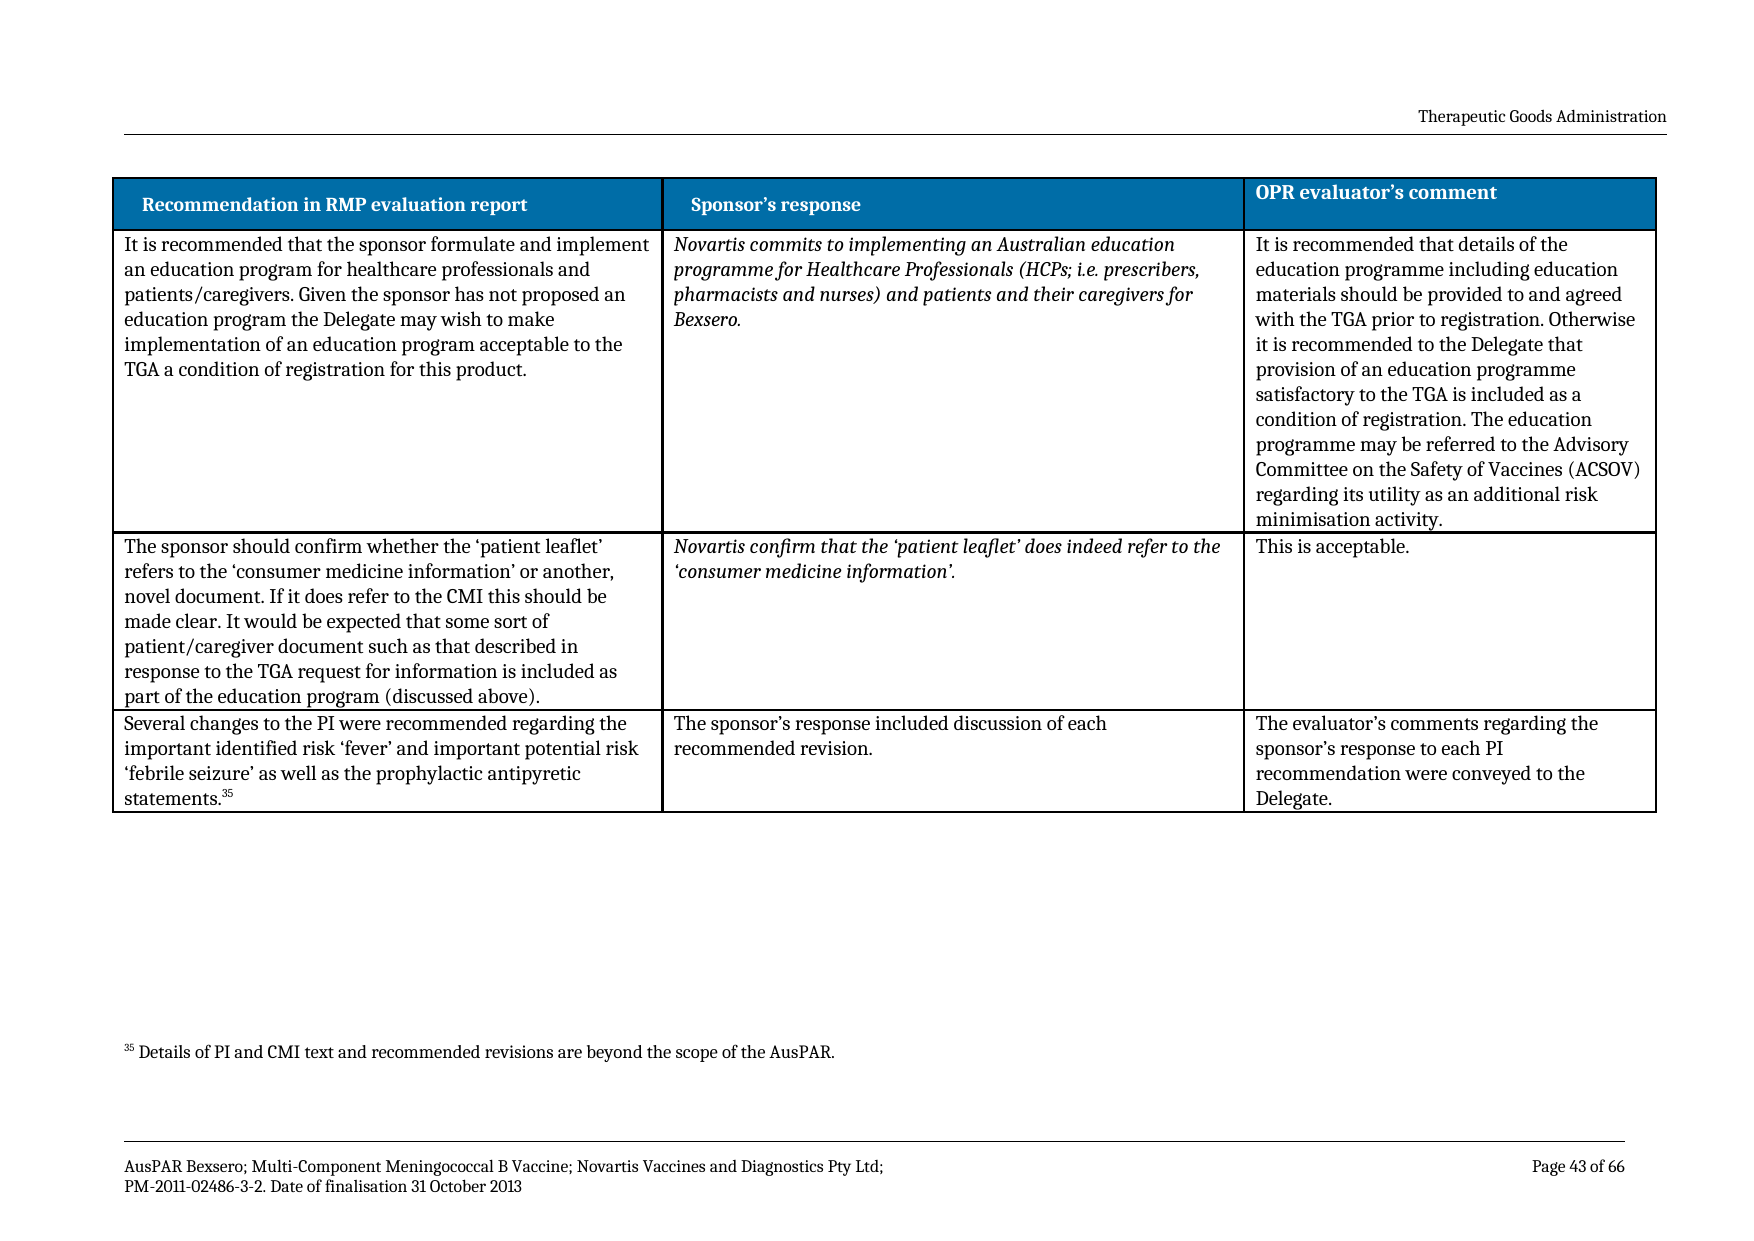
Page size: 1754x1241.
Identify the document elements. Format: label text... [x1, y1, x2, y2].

table_cell This is acceptable. [1245, 534, 1655, 708]
table_cell The sponsor should confirm whether the ‘patient leaflet’ refers to the ‘consumer medicine information’ or another, novel document. If it does refer to the CMI this should be made clear. It would be expected that some sort of patient/caregiver document such as that described in response to the TGA request for information is included as part of the education program (discussed above). [114, 534, 661, 708]
table_cell Novartis commits to implementing an Australian education programme for Healthcare Professionals (HCPs; i.e. prescribers, pharmacists and nurses) and patients and their caregivers for Bexsero. [664, 231, 1243, 531]
table_cell Novartis confirm that the ‘patient leaflet’ does indeed refer to the ‘consumer medicine information’. [664, 534, 1243, 708]
table_header Sponsor’s response [664, 179, 1243, 229]
table_cell The evaluator’s comments regarding the sponsor’s response to each PI recommendation were conveyed to the Delegate. [1245, 711, 1655, 811]
table_header OPR evaluator’s comment [1245, 179, 1655, 229]
table_cell It is recommended that details of the education programme including education materials should be provided to and agreed with the TGA prior to registration. Otherwise it is recommended to the Delegate that provision of an education programme satisfactory to the TGA is included as a condition of registration. The education programme may be referred to the Advisory Committee on the Safety of Vaccines (ACSOV) regarding its utility as an additional risk minimisation activity. [1245, 231, 1655, 531]
table_cell It is recommended that the sponsor formulate and implement an education program for healthcare professionals and patients/caregivers. Given the sponsor has not proposed an education program the Delegate may wish to make implementation of an education program acceptable to the TGA a condition of registration for this product. [114, 231, 661, 531]
table_cell The sponsor’s response included discussion of each recommended revision. [664, 711, 1243, 811]
table_cell Several changes to the PI were recommended regarding the important identified risk ‘fever’ and important potential risk ‘febrile seizure’ as well as the prophylactic antipyretic statements. [114, 711, 661, 811]
table_header Recommendation in RMP evaluation report [114, 179, 661, 229]
